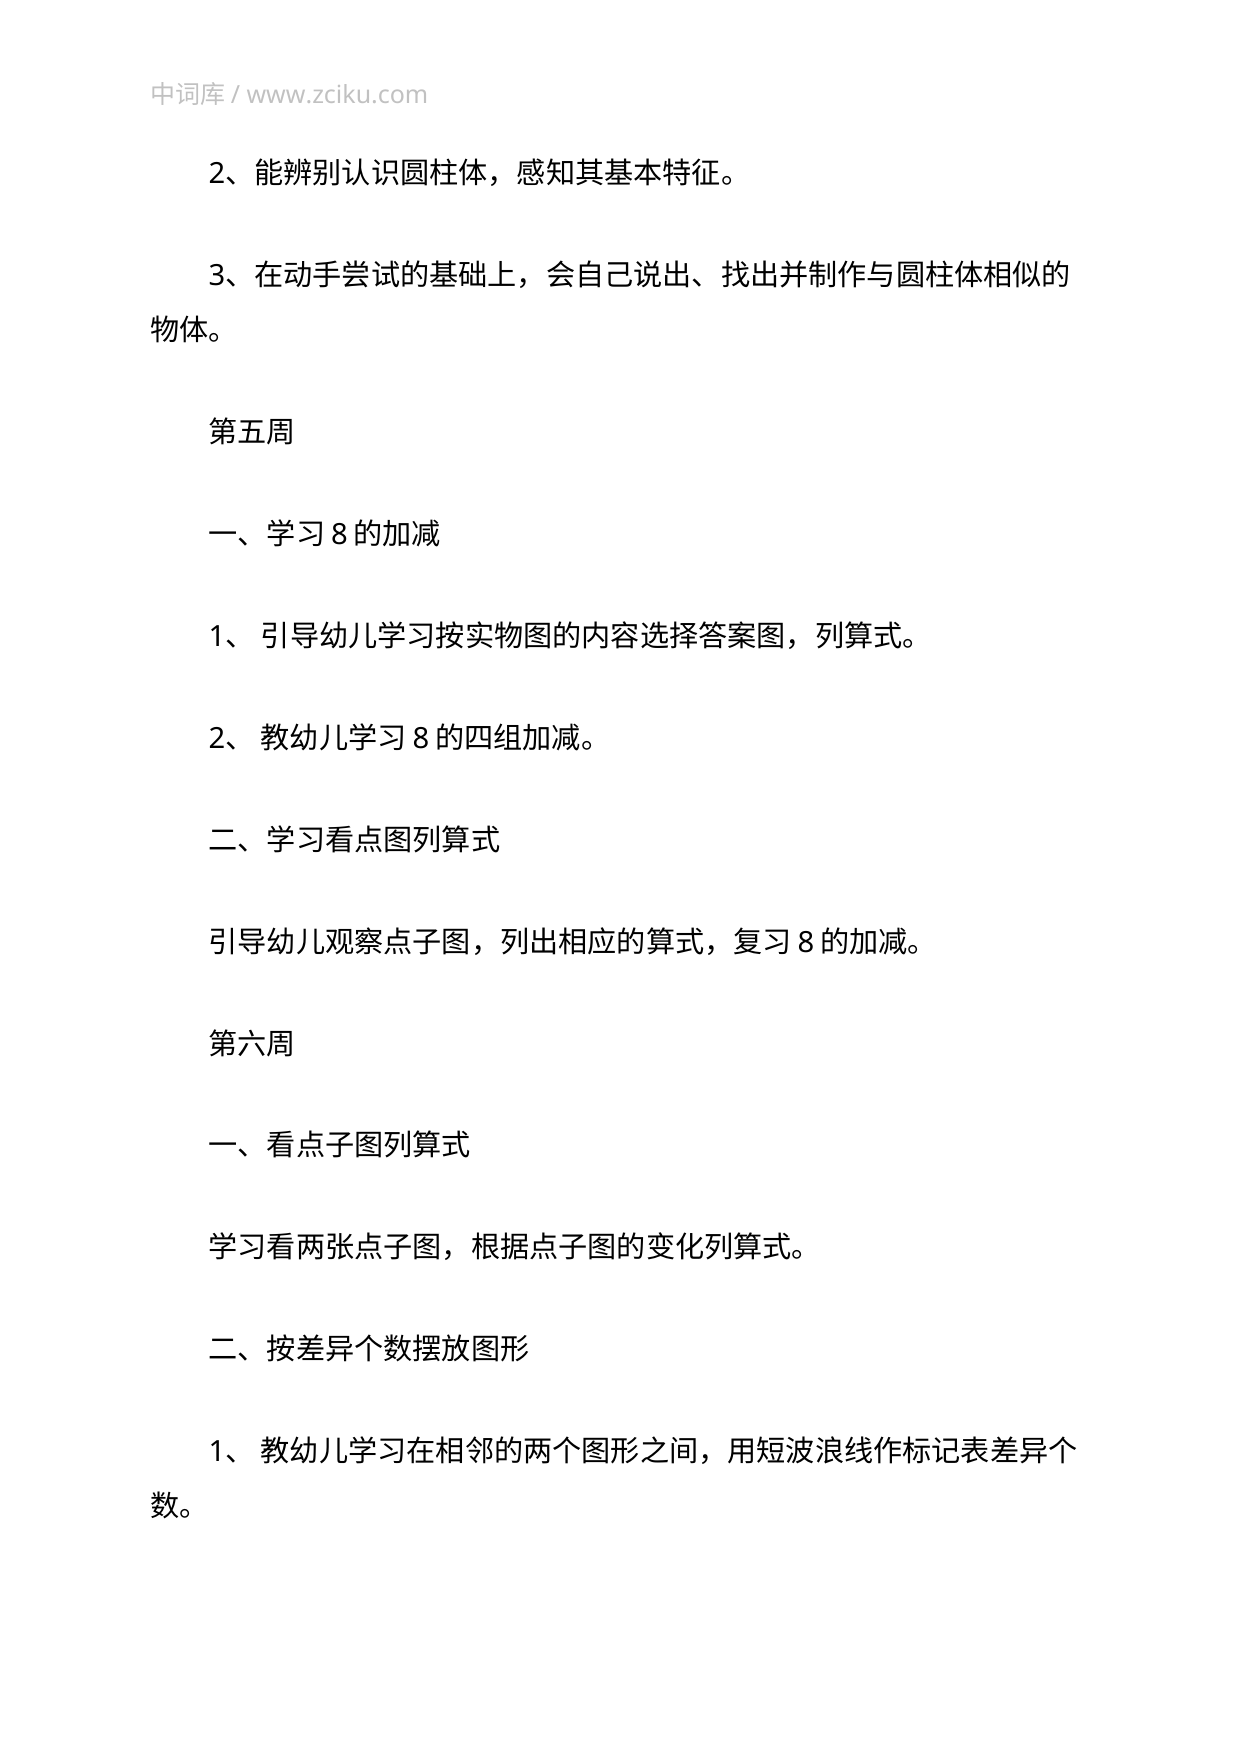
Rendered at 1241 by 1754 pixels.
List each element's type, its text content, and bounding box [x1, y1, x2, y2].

text 二、按差异个数摆放图形 [150, 1326, 1090, 1368]
text 第五周 [150, 409, 1090, 451]
text 二、学习看点图列算式 [150, 816, 1090, 859]
text 一、学习8的加减 [150, 511, 1090, 553]
text 1、 引导幼儿学习按实物图的内容选择答案图，列算式。 [150, 612, 1090, 655]
text 学习看两张点子图，根据点子图的变化列算式。 [150, 1224, 1090, 1266]
text 第六周 [150, 1020, 1090, 1062]
text 2、能辨别认识圆柱体，感知其基本特征。 [150, 150, 1090, 192]
text 2、 教幼儿学习8的四组加减。 [150, 714, 1090, 757]
text 1、 教幼儿学习在相邻的两个图形之间，用短波浪线作标记表差异个数。 [150, 1427, 1090, 1524]
text 引导幼儿观察点子图，列出相应的算式，复习8的加减。 [150, 918, 1090, 961]
text 3、在动手尝试的基础上，会自己说出、找出并制作与圆柱体相似的物体。 [150, 252, 1090, 349]
text 一、看点子图列算式 [150, 1122, 1090, 1164]
